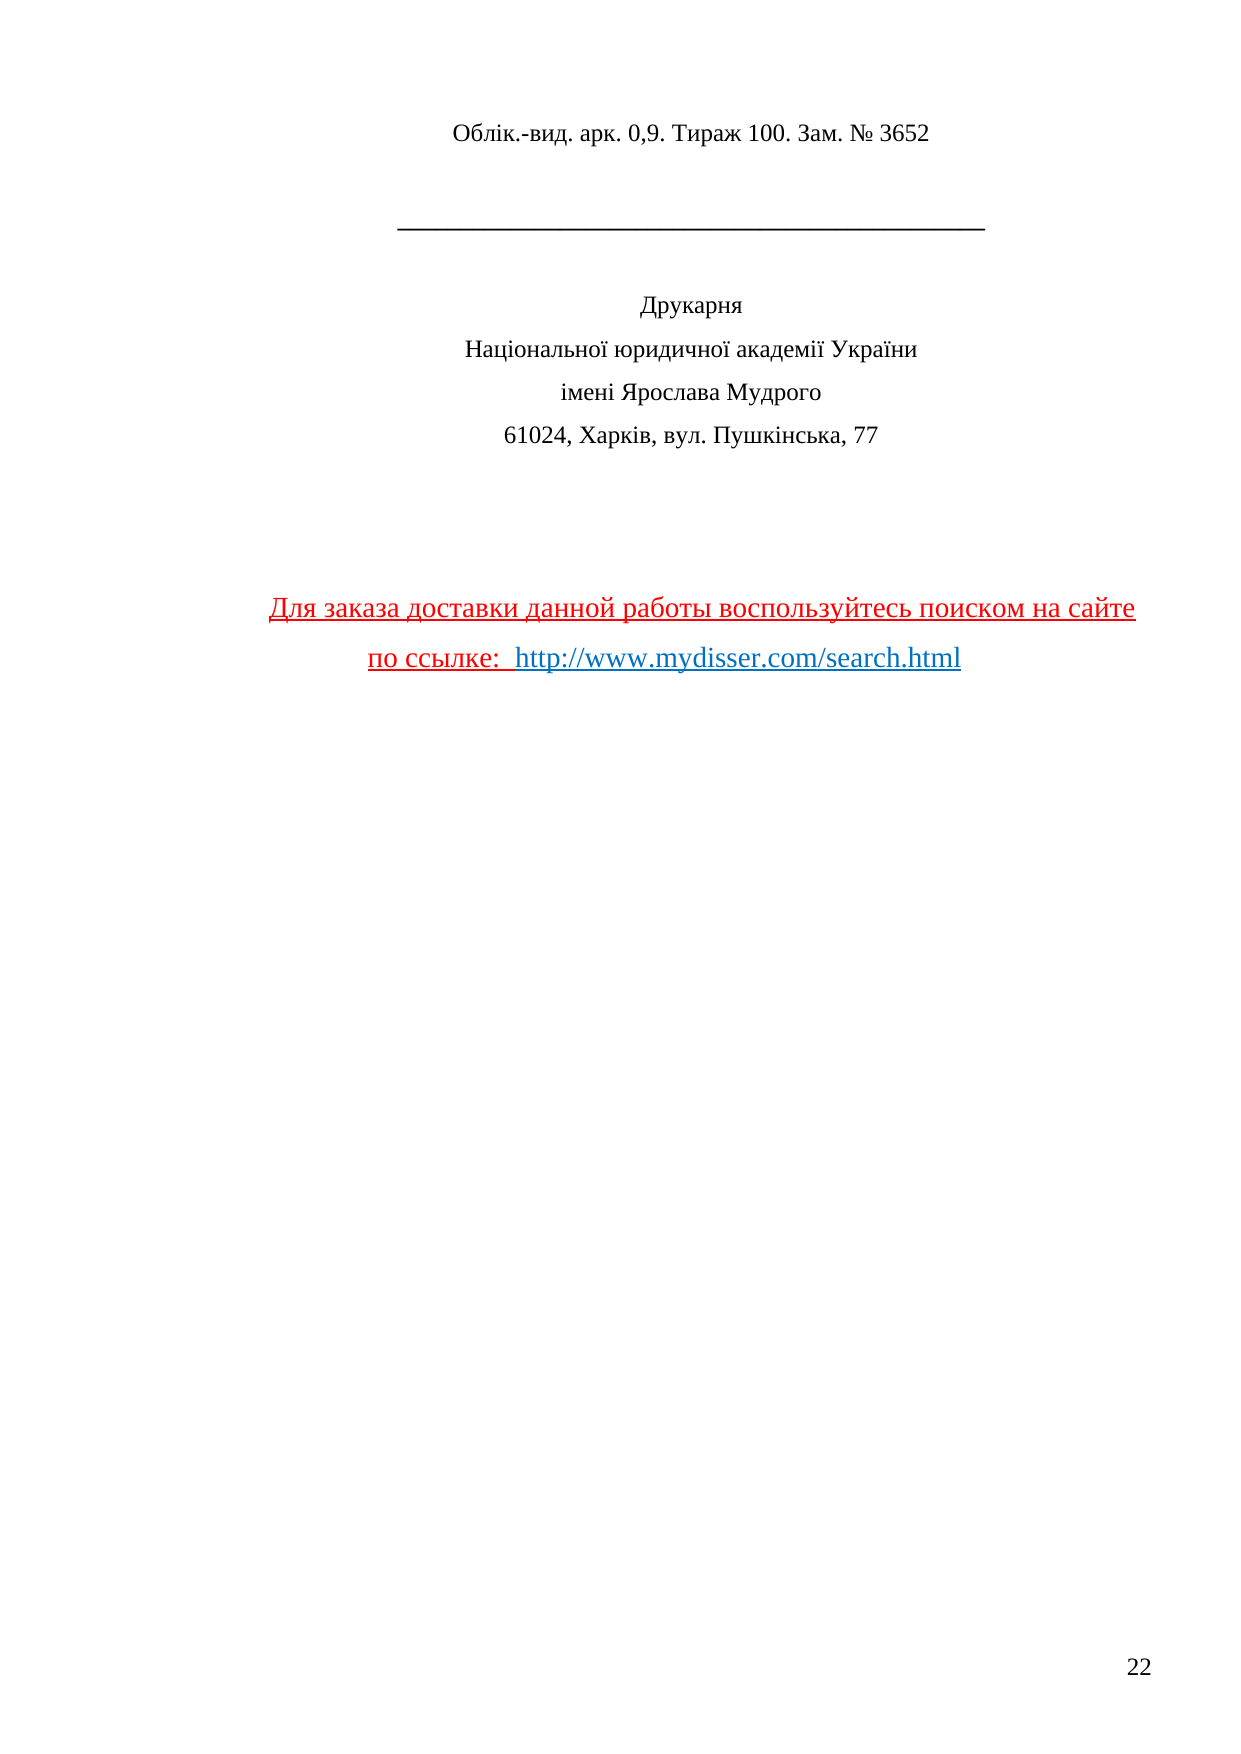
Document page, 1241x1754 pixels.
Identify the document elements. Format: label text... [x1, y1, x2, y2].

text _______________________________________________ [177, 204, 1130, 233]
text 61024, Харків, вул. Пушкінська, 77 [177, 420, 1130, 449]
text імені Ярослава Мудрого [177, 377, 1130, 406]
text Облік.-вид. арк. 0,9. Тираж 100. Зам. № 3652 [177, 118, 1130, 147]
text Для заказа доставки данной работы воспользуйтесь поиском на сайте по ссылке: http://www.mydisser.com/search.html [177, 590, 1152, 674]
text Національної юридичної академії України [177, 334, 1130, 362]
text Друкарня [177, 291, 1130, 319]
